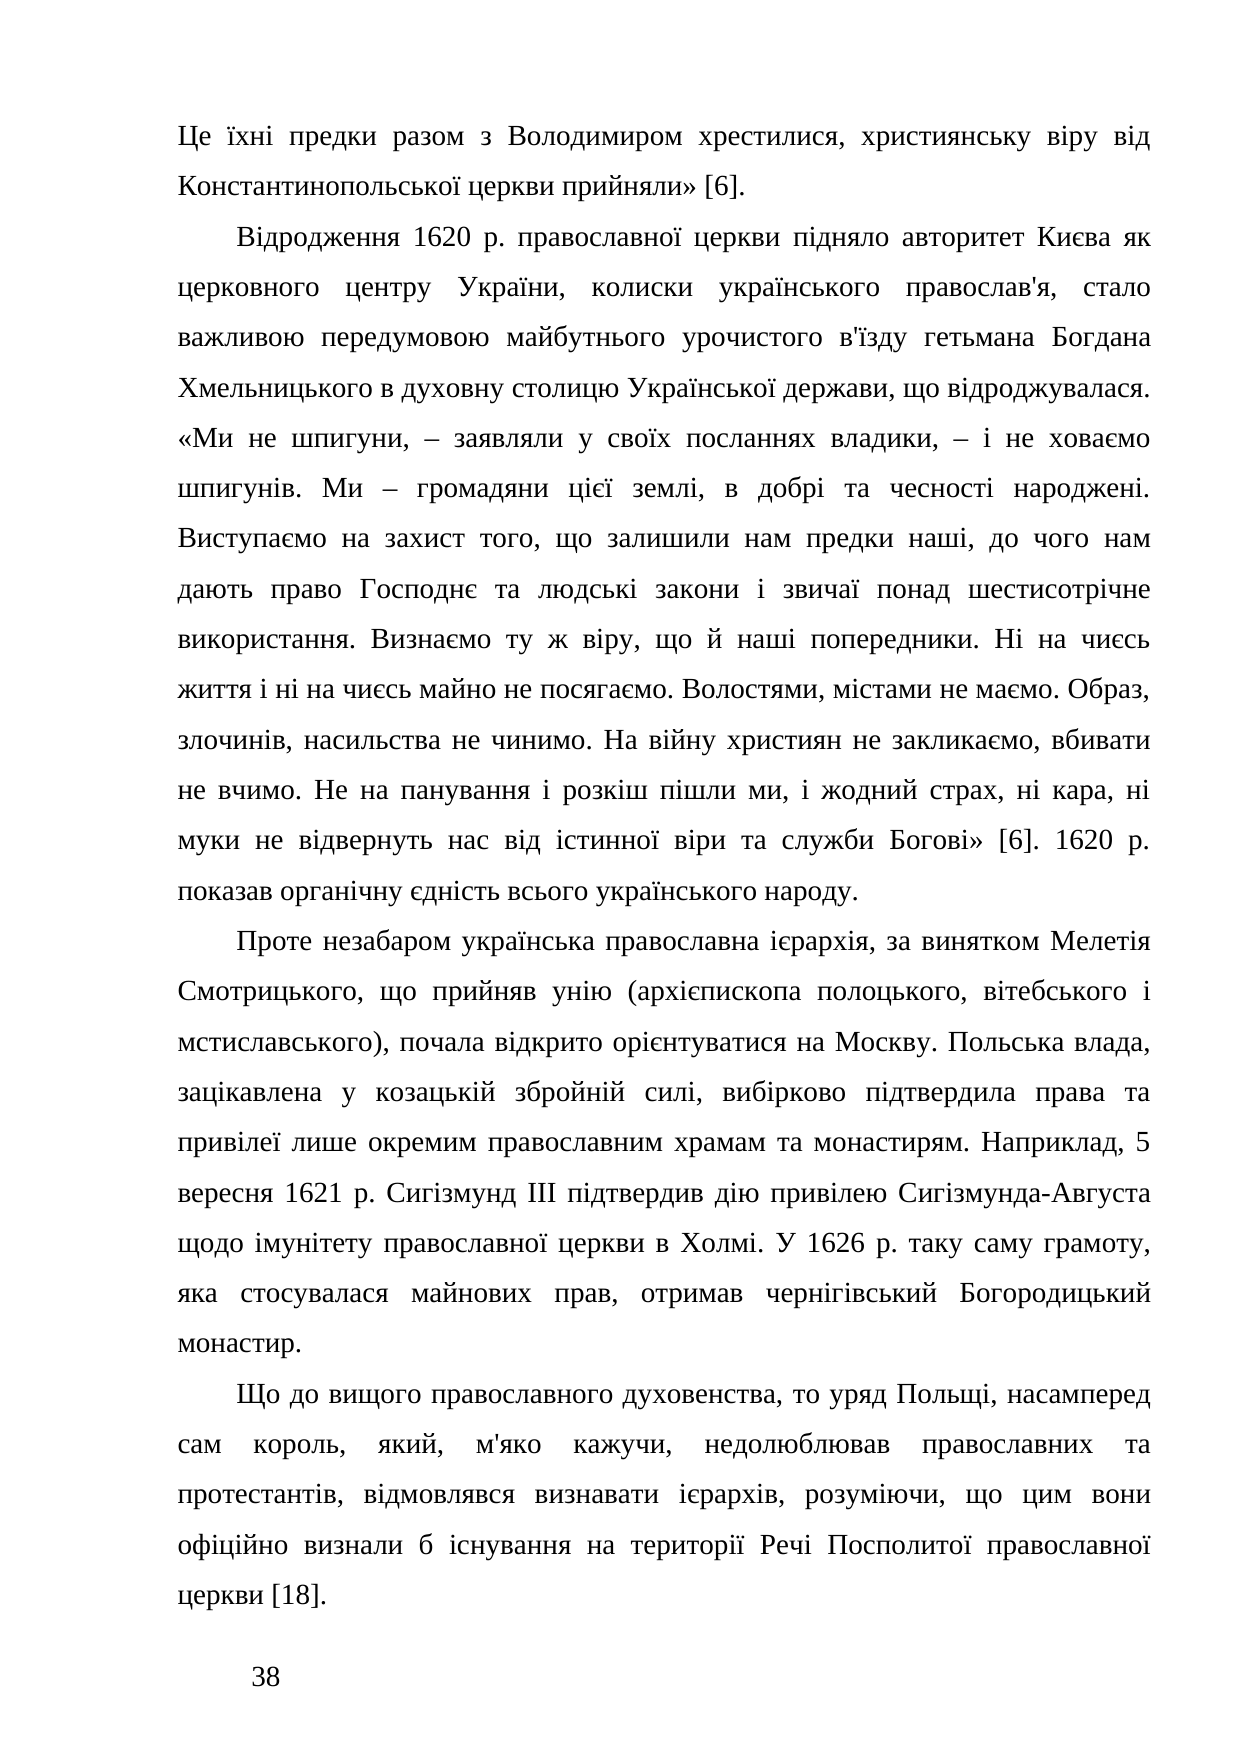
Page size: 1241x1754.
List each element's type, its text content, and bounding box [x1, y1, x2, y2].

text Відродження 1620 р. православної церкви підняло авторитет Києва як церковного центру України, колиски українського православ'я, стало важливою передумовою майбутнього урочистого в'їзду гетьмана Богдана Хмельницького в духовну столицю Української держави, що відроджувалася. «Ми не шпигуни, – заявляли у своїх посланнях владики, – і не ховаємо шпигунів. Ми – громадяни цієї землі, в добрі та чесності народжені. Виступаємо на захист того, що залишили нам предки наші, до чого нам дають право Господнє та людські закони і звичаї понад шестисотрічне використання. Визнаємо ту ж віру, що й наші попередники. Ні на чиєсь життя і ні на чиєсь майно не посягаємо. Волостями, містами не маємо. Образ, злочинів, насильства не чинимо. На війну християн не закликаємо, вбивати не вчимо. Не на панування і розкіш пішли ми, і жодний страх, ні кара, ні муки не відвернуть нас від істинної віри та служби Богові» [6]. 1620 р. показав органічну єдність всього українського народу. [177, 219, 1152, 906]
text Проте незабаром українська православна ієрархія, за винятком Мелетія Смотрицького, що прийняв унію (архієпископа полоцького, вітебського і мстиславського), почала відкрито орієнтуватися на Москву. Польська влада, зацікавлена у козацькій збройній силі, вибірково підтвердила права та привілеї лише окремим православним храмам та монастирям. Наприклад, 5 вересня 1621 р. Сигізмунд III підтвердив дію привілею Сигізмунда-Августа щодо імунітету православної церкви в Холмі. У 1626 р. таку саму грамоту, яка стосувалася майнових прав, отримав чернігівський Богородицький монастир. [177, 923, 1152, 1359]
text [177, 118, 1152, 202]
text Що до вищого православного духовенства, то уряд Польщі, насамперед сам король, який, м'яко кажучи, недолюблював православних та протестантів, відмовлявся визнавати ієрархів, розуміючи, що цим вони офіційно визнали б існування на території Речі Посполитої православної церкви [18]. [177, 1376, 1152, 1611]
